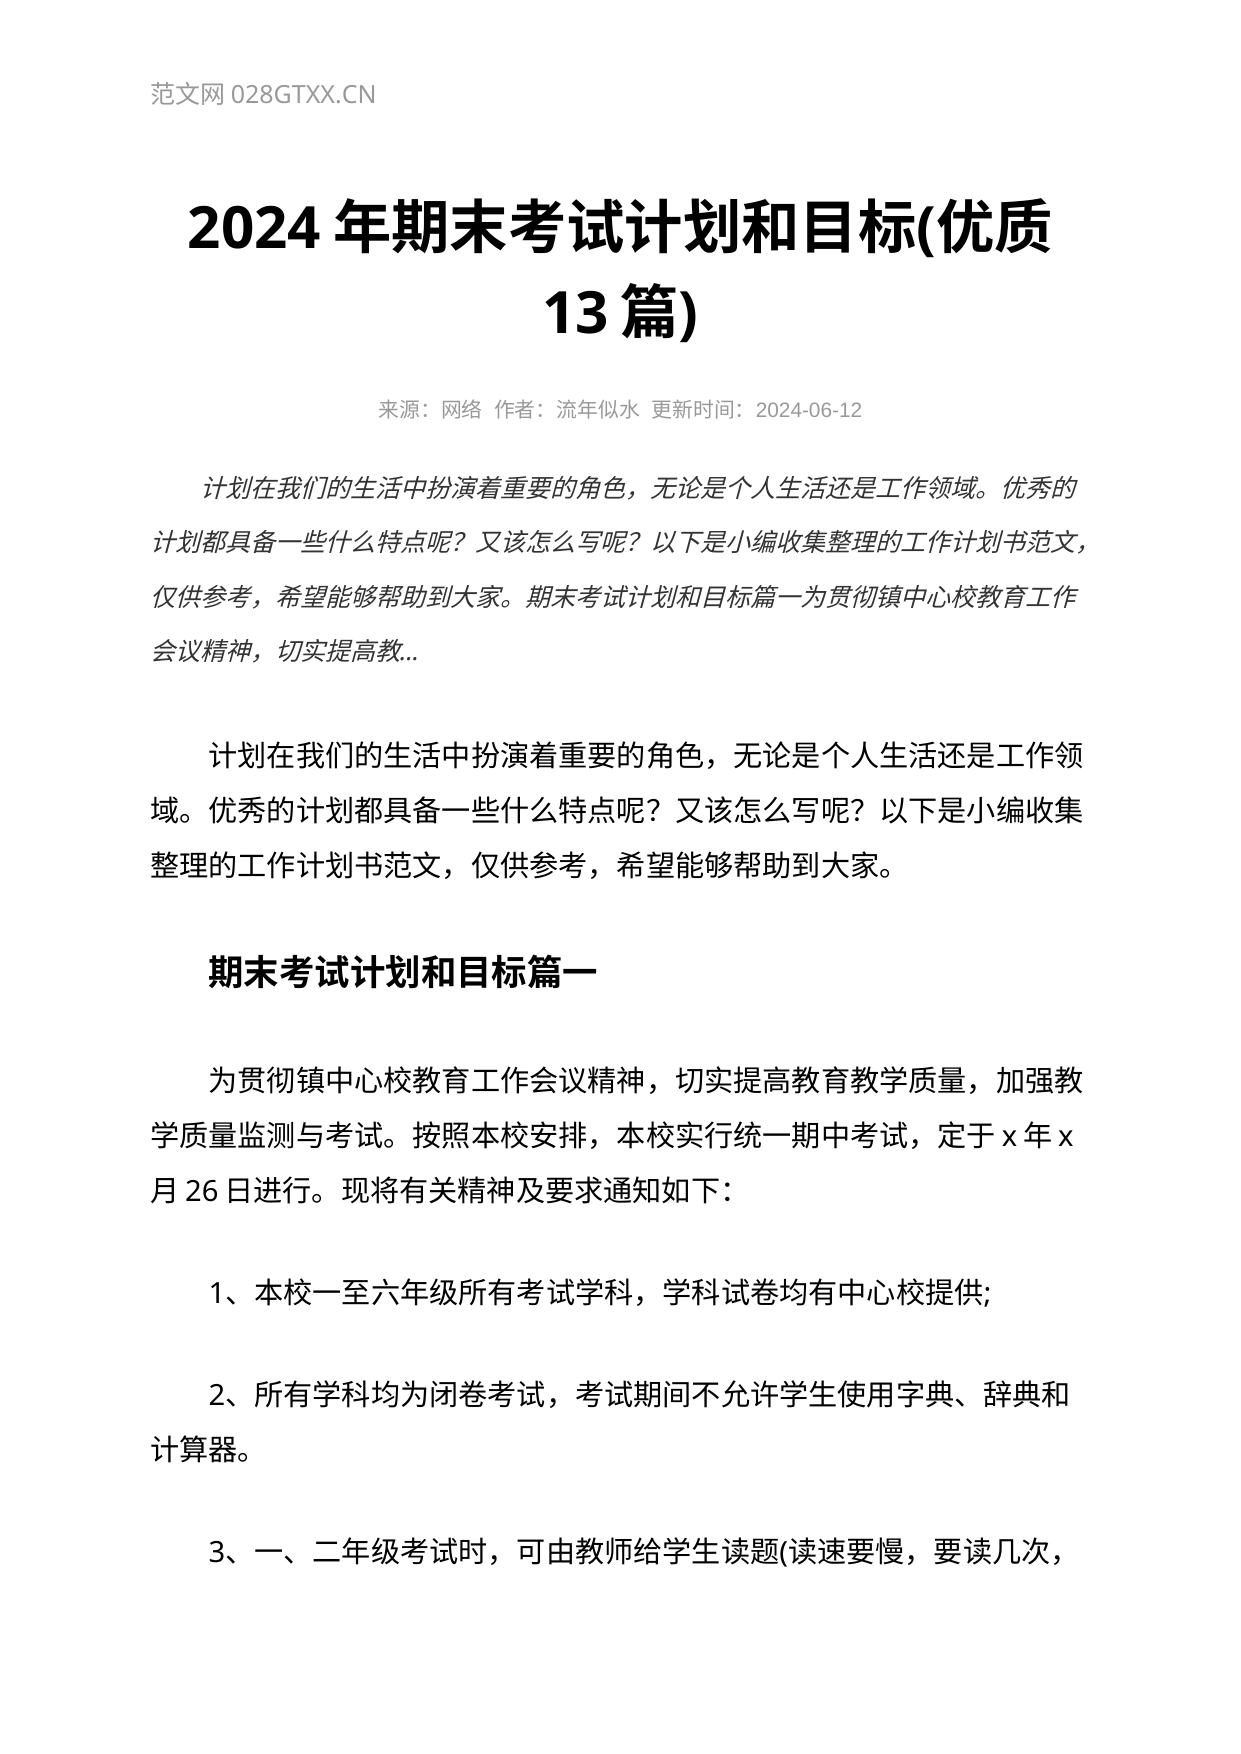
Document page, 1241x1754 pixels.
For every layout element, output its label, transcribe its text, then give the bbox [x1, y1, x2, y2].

text 1、本校一至六年级所有考试学科，学科试卷均有中心校提供; [150, 1270, 1090, 1312]
text 为贯彻镇中心校教育工作会议精神，切实提高教育教学质量，加强教学质量监测与考试。按照本校安排，本校实行统一期中考试，定于x年x月26日进行。现将有关精神及要求通知如下： [150, 1058, 1090, 1210]
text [150, 1528, 1090, 1571]
text 2、所有学科均为闭卷考试，考试期间不允许学生使用字典、辞典和计算器。 [150, 1372, 1090, 1469]
text 来源：网络 作者：流年似水 更新时间：2024-06-12 [150, 398, 1090, 422]
text 计划在我们的生活中扮演着重要的角色，无论是个人生活还是工作领域。优秀的计划都具备一些什么特点呢？又该怎么写呢？以下是小编收集整理的工作计划书范文，仅供参考，希望能够帮助到大家。期末考试计划和目标篇一为贯彻镇中心校教育工作会议精神，切实提高教... [150, 468, 1090, 668]
text 计划在我们的生活中扮演着重要的角色，无论是个人生活还是工作领域。优秀的计划都具备一些什么特点呢？又该怎么写呢？以下是小编收集整理的工作计划书范文，仅供参考，希望能够帮助到大家。 [150, 733, 1090, 885]
text 期末考试计划和目标篇一 [150, 944, 1090, 996]
subtitle 2024年期末考试计划和目标(优质13篇) [150, 181, 1090, 351]
